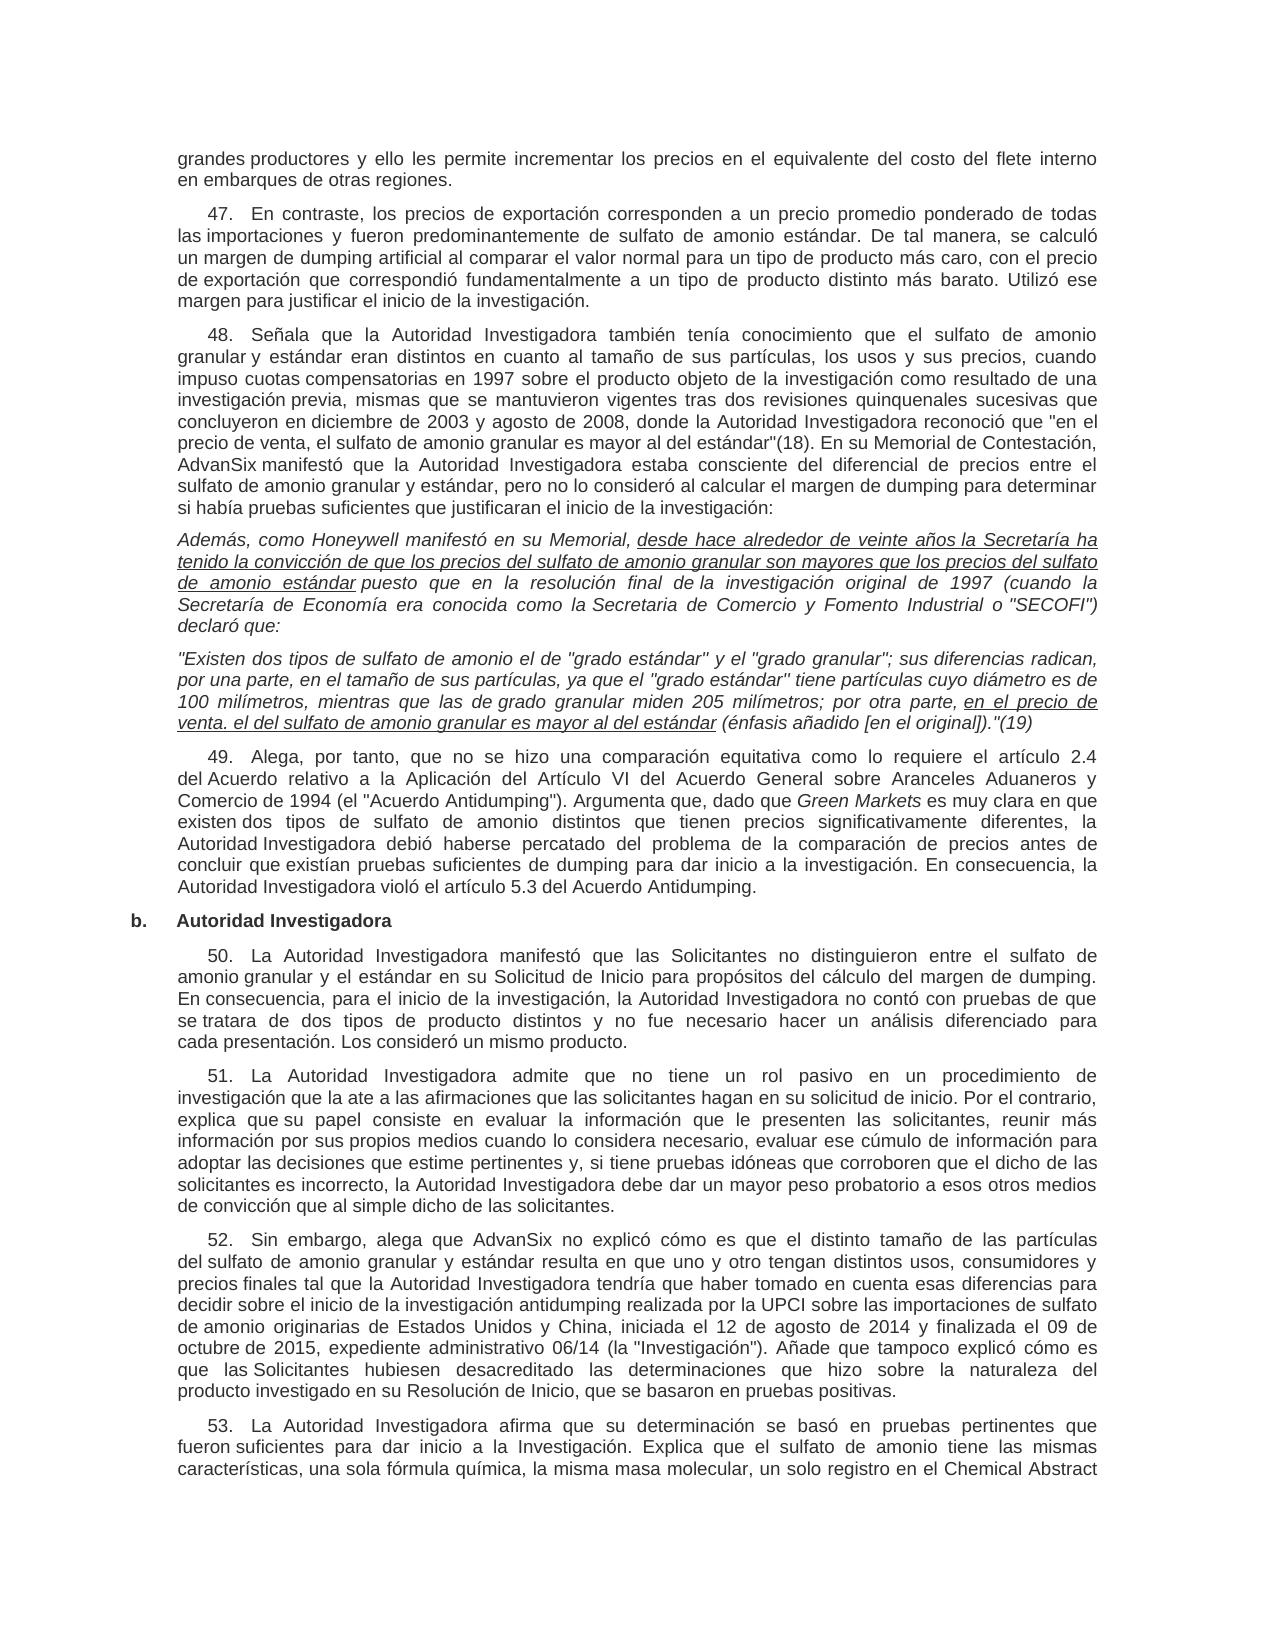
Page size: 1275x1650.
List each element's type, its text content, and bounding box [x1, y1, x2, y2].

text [177, 1412, 1098, 1479]
text Además, como Honeywell manifestó en su Memorial, desde hace alrededor de veinte años la Secretaría ha tenido la convicción de que los precios del sulfato de amonio granular son mayores que los precios del sulfato de amonio estándar puesto que en la resolución final de la investigación original de 1997 (cuando la Secretaría de Economía era conocida como la Secretaria de Comercio y Fomento Industrial o "SECOFI") declaró que: [177, 529, 1098, 569]
text 50. La Autoridad Investigadora manifestó que las Solicitantes no distinguieron entre el sulfato de amonio granular y el estándar en su Solicitud de Inicio para propósitos del cálculo del margen de dumping. En consecuencia, para el inicio de la investigación, la Autoridad Investigadora no contó con pruebas de que se tratara de dos tipos de producto distintos y no fue necesario hacer un análisis diferenciado para cada presentación. Los consideró un mismo producto. [177, 942, 1098, 1053]
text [177, 148, 1098, 191]
text 47. En contraste, los precios de exportación corresponden a un precio promedio ponderado de todas las importaciones y fueron predominantemente de sulfato de amonio estándar. De tal manera, se calculó un margen de dumping artificial al comparar el valor normal para un tipo de producto más caro, con el precio de exportación que correspondió fundamentalmente a un tipo de producto distinto más barato. Utilizó ese margen para justificar el inicio de la investigación. [177, 201, 1098, 311]
text "Existen dos tipos de sulfato de amonio el de "grado estándar'' y el "grado granular"; sus diferencias radican, por una parte, en el tamaño de sus partículas, ya que el "grado estándar'' tiene partículas cuyo diámetro es de 100 milímetros, mientras que las de grado granular miden 205 milímetros; por otra parte, en el precio de venta. el del sulfato de amonio granular es mayor al del estándar (énfasis añadido [en el original])."(19) [177, 647, 1098, 733]
text 52. Sin embargo, alega que AdvanSix no explicó cómo es que el distinto tamaño de las partículas del sulfato de amonio granular y estándar resulta en que uno y otro tengan distintos usos, consumidores y precios finales tal que la Autoridad Investigadora tendría que haber tomado en cuenta esas diferencias para decidir sobre el inicio de la investigación antidumping realizada por la UPCI sobre las importaciones de sulfato de amonio originarias de Estados Unidos y China, iniciada el 12 de agosto de 2014 y finalizada el 09 de octubre de 2015, expediente administrativo 06/14 (la "Investigación"). Añade que tampoco explicó cómo es que las Solicitantes hubiesen desacreditado las determinaciones que hizo sobre la naturaleza del producto investigado en su Resolución de Inicio, que se basaron en pruebas positivas. [177, 1227, 1098, 1402]
text 51. La Autoridad Investigadora admite que no tiene un rol pasivo en un procedimiento de investigación que la ate a las afirmaciones que las solicitantes hagan en su solicitud de inicio. Por el contrario, explica que su papel consiste en evaluar la información que le presenten las solicitantes, reunir más información por sus propios medios cuando lo considera necesario, evaluar ese cúmulo de información para adoptar las decisiones que estime pertinentes y, si tiene pruebas idóneas que corroboren que el dicho de las solicitantes es incorrecto, la Autoridad Investigadora debe dar un mayor peso probatorio a esos otros medios de convicción que al simple dicho de las solicitantes. [177, 1063, 1098, 1216]
text 48. Señala que la Autoridad Investigadora también tenía conocimiento que el sulfato de amonio granular y estándar eran distintos en cuanto al tamaño de sus partículas, los usos y sus precios, cuando impuso cuotas compensatorias en 1997 sobre el producto objeto de la investigación como resultado de una investigación previa, mismas que se mantuvieron vigentes tras dos revisiones quinquenales sucesivas que concluyeron en diciembre de 2003 y agosto de 2008, donde la Autoridad Investigadora reconoció que "en el precio de venta, el sulfato de amonio granular es mayor al del estándar"(18). En su Memorial de Contestación, AdvanSix manifestó que la Autoridad Investigadora estaba consciente del diferencial de precios entre el sulfato de amonio granular y estándar, pero no lo consideró al calcular el margen de dumping para determinar si había pruebas suficientes que justificaran el inicio de la investigación: [177, 322, 1098, 518]
text 49. Alega, por tanto, que no se hizo una comparación equitativa como lo requiere el artículo 2.4 del Acuerdo relativo a la Aplicación del Artículo VI del Acuerdo General sobre Aranceles Aduaneros y Comercio de 1994 (el "Acuerdo Antidumping"). Argumenta que, dado que Green Markets es muy clara en que existen dos tipos de sulfato de amonio distintos que tienen precios significativamente diferentes, la Autoridad Investigadora debió haberse percatado del problema de la comparación de precios antes de concluir que existían pruebas suficientes de dumping para dar inicio a la investigación. En consecuencia, la Autoridad Investigadora violó el artículo 5.3 del Acuerdo Antidumping. [177, 744, 1098, 897]
text Además, como Honeywell manifestó en su Memorial, desde hace alrededor de veinte años la Secretaría ha tenido la convicción de que los precios del sulfato de amonio granular son mayores que los precios del sulfato de amonio estándar puesto que en la resolución final de la investigación original de 1997 (cuando la Secretaría de Economía era conocida como la Secretaria de Comercio y Fomento Industrial o "SECOFI") declaró que: [177, 570, 1098, 637]
text b. Autoridad Investigadora [130, 908, 1098, 932]
